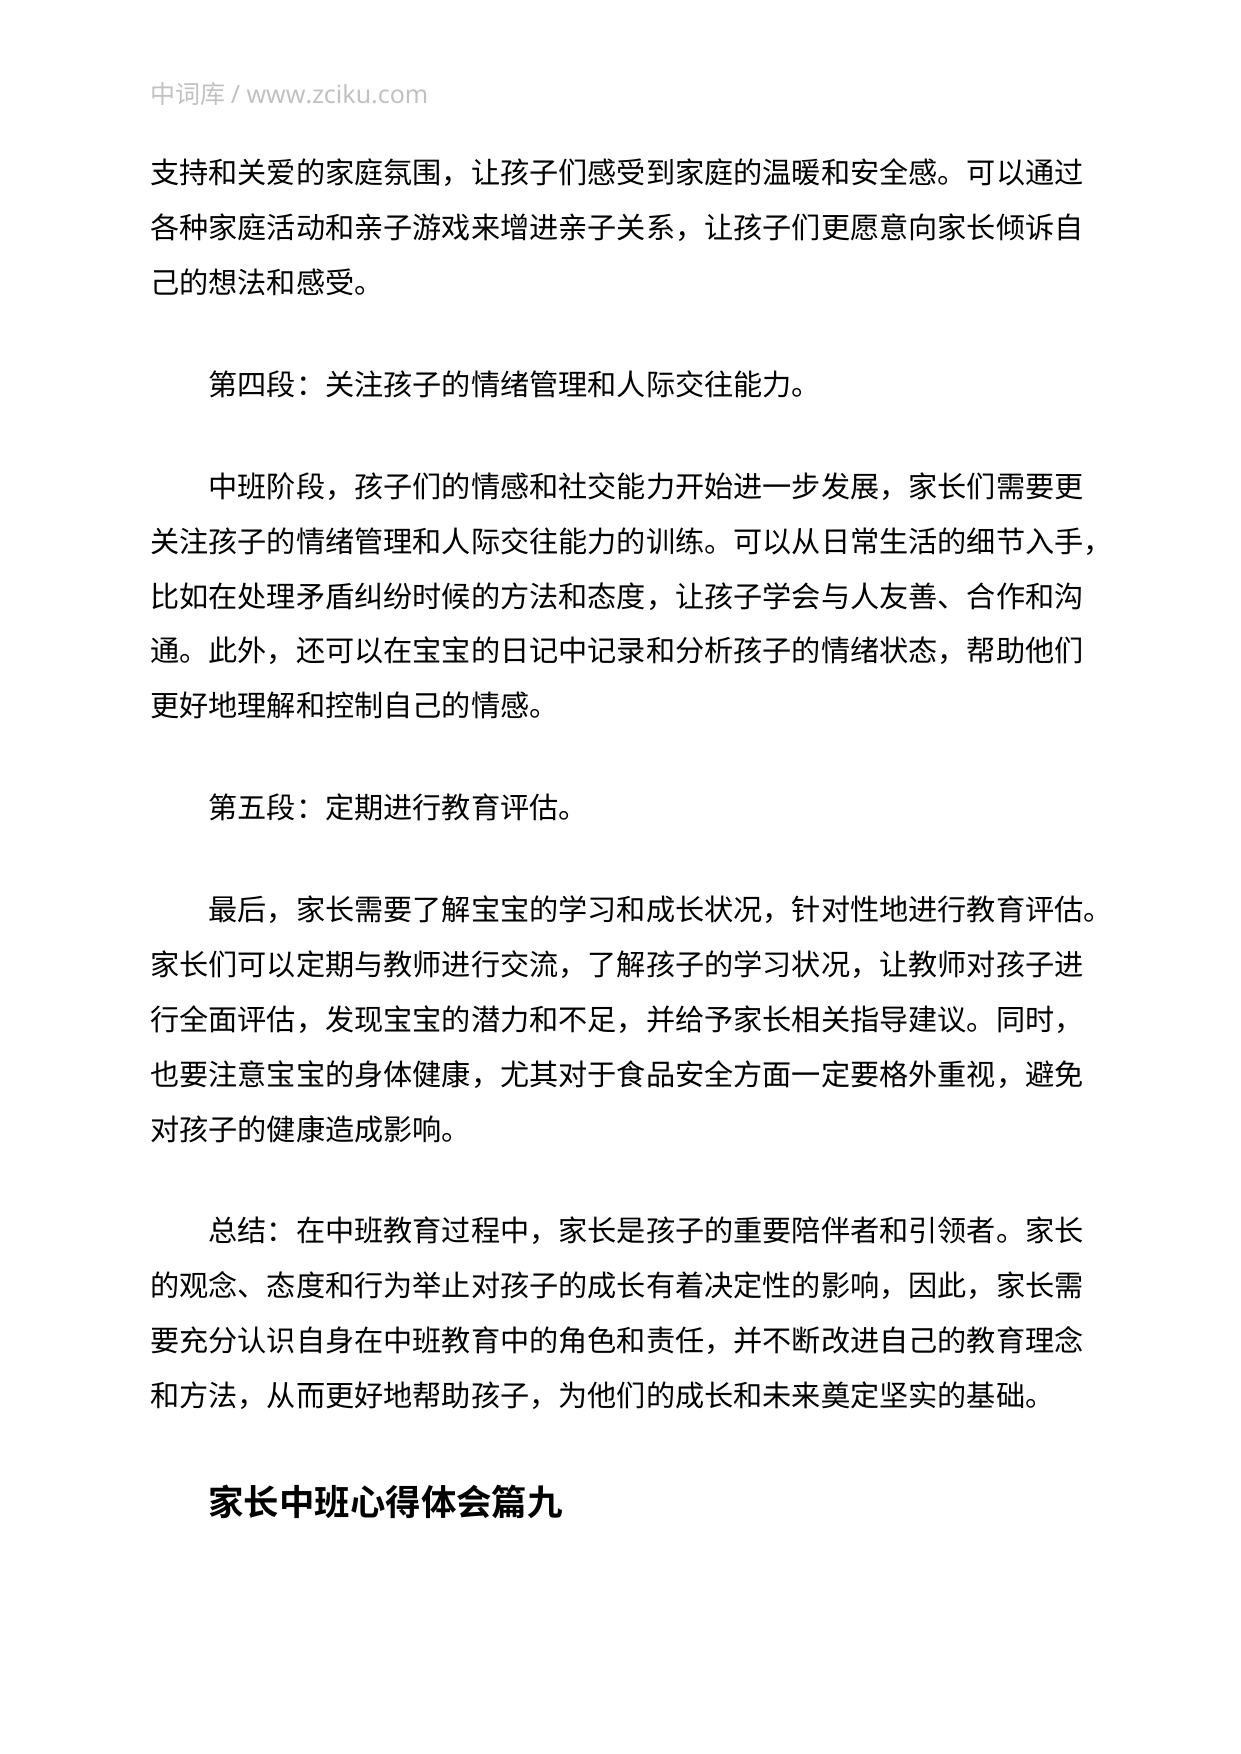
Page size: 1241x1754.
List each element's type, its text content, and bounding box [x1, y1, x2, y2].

text 第四段：关注孩子的情绪管理和人际交往能力。 [150, 362, 1090, 404]
text 家长中班心得体会篇九 [150, 1474, 1090, 1526]
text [150, 150, 1090, 302]
text 总结：在中班教育过程中，家长是孩子的重要陪伴者和引领者。家长的观念、态度和行为举止对孩子的成长有着决定性的影响，因此，家长需要充分认识自身在中班教育中的角色和责任，并不断改进自己的教育理念和方法，从而更好地帮助孩子，为他们的成长和未来奠定坚实的基础。 [150, 1208, 1090, 1415]
text 最后，家长需要了解宝宝的学习和成长状况，针对性地进行教育评估。家长们可以定期与教师进行交流，了解孩子的学习状况，让教师对孩子进行全面评估，发现宝宝的潜力和不足，并给予家长相关指导建议。同时，也要注意宝宝的身体健康，尤其对于食品安全方面一定要格外重视，避免对孩子的健康造成影响。 [150, 886, 1090, 1148]
text 中班阶段，孩子们的情感和社交能力开始进一步发展，家长们需要更关注孩子的情绪管理和人际交往能力的训练。可以从日常生活的细节入手，比如在处理矛盾纠纷时候的方法和态度，让孩子学会与人友善、合作和沟通。此外，还可以在宝宝的日记中记录和分析孩子的情绪状态，帮助他们更好地理解和控制自己的情感。 [150, 463, 1090, 725]
text 第五段：定期进行教育评估。 [150, 785, 1090, 827]
